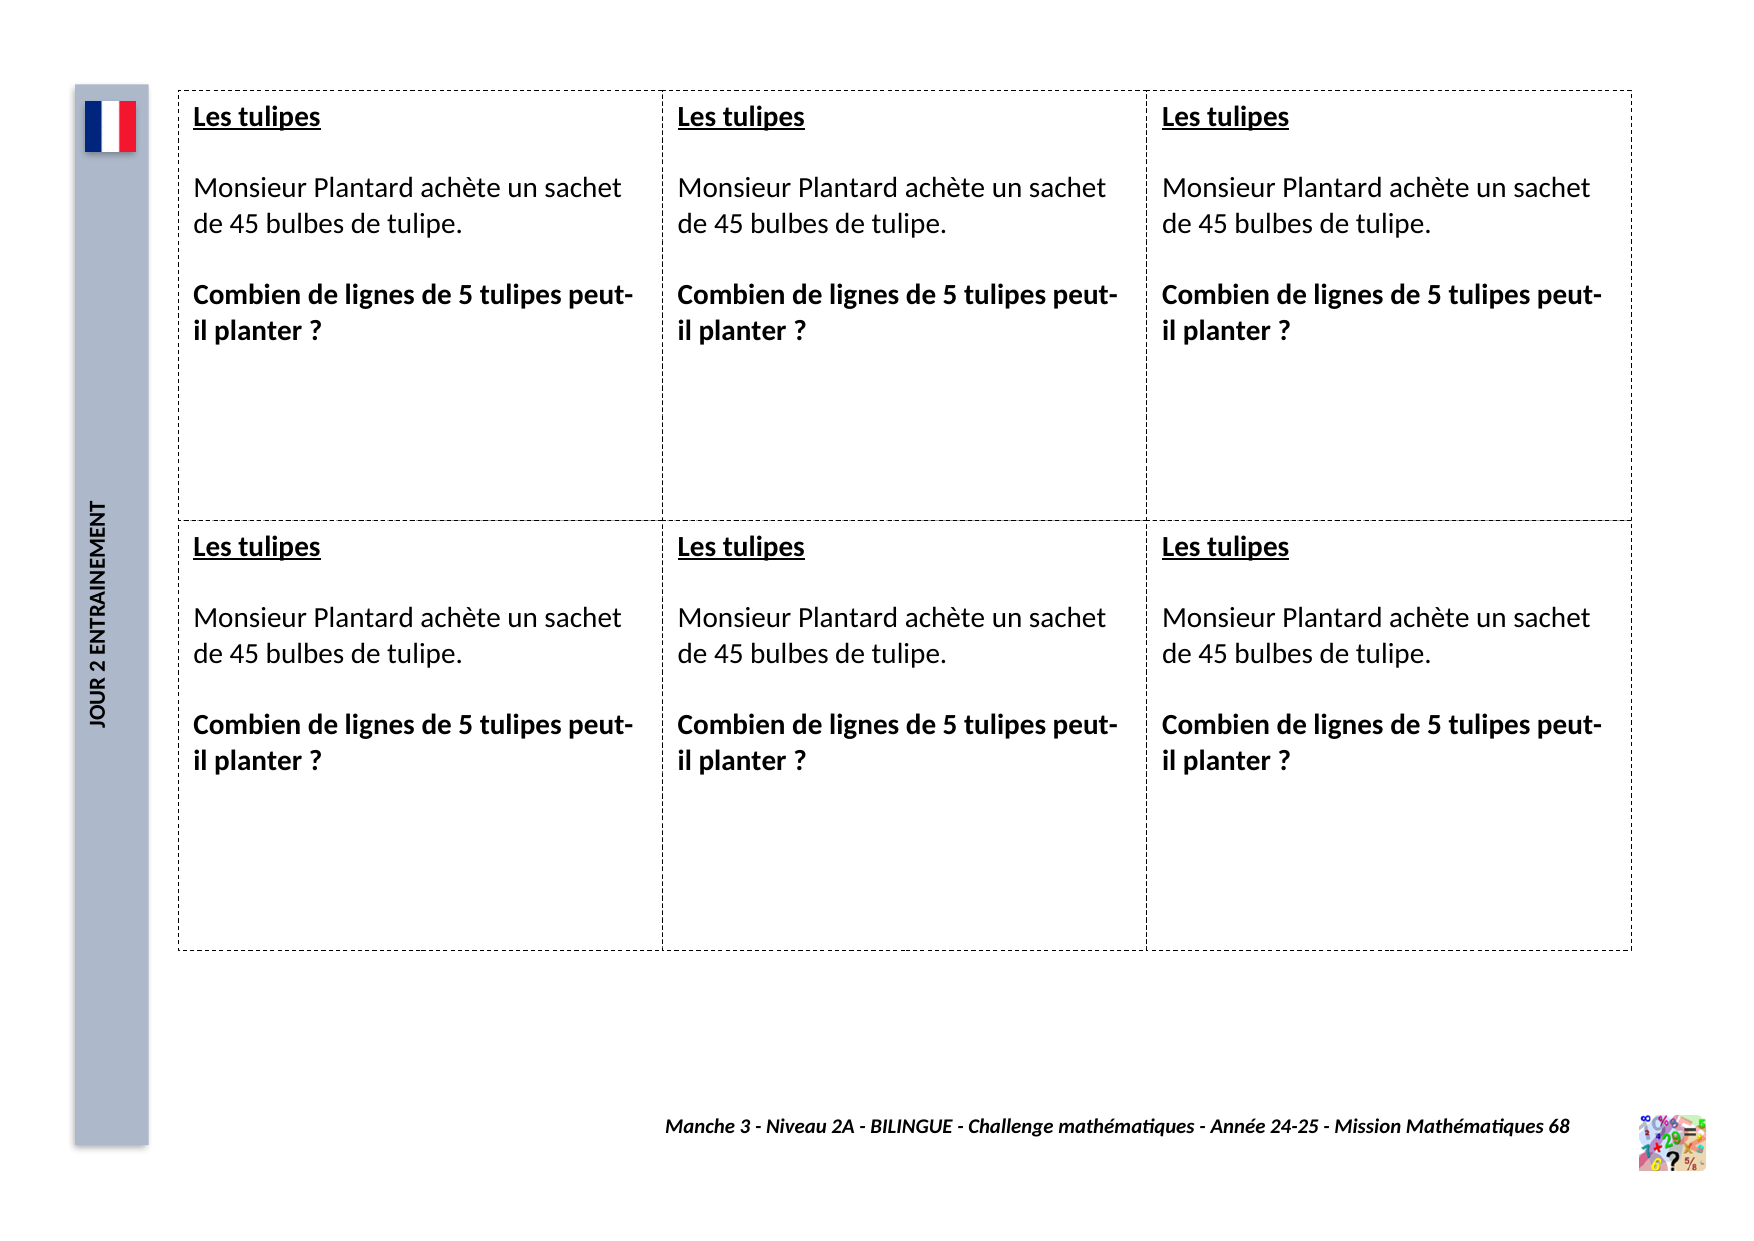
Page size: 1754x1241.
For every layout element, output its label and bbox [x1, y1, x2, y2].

picture [1639, 1115, 1707, 1171]
picture [85, 101, 136, 152]
